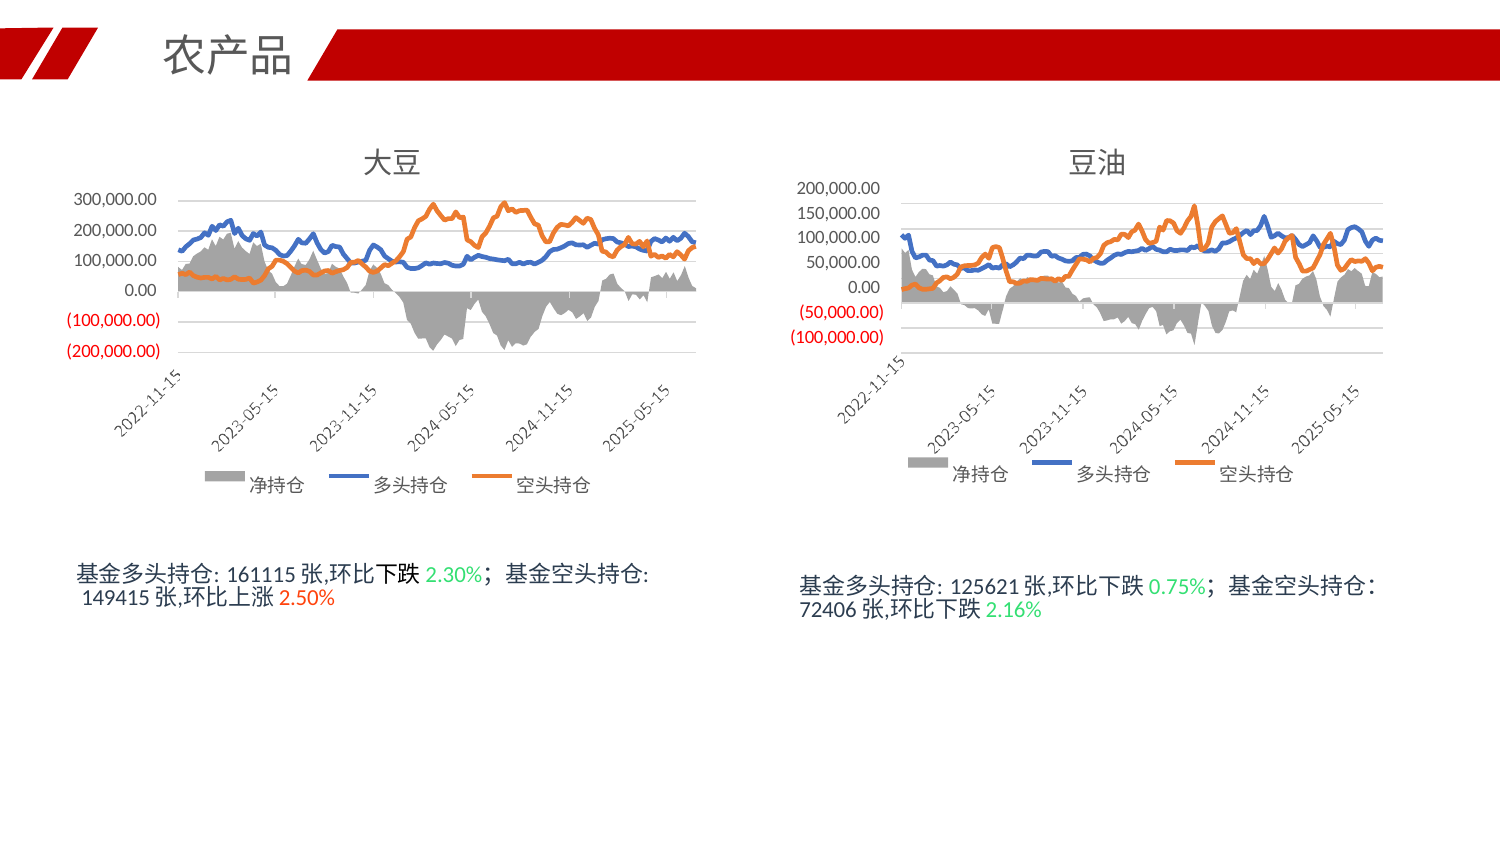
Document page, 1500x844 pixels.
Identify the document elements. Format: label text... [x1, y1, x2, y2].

picture [1109, 385, 1177, 454]
text 大豆 [362, 140, 423, 182]
text 300,000.00 [2, 187, 157, 210]
picture [927, 385, 995, 454]
picture [1019, 385, 1086, 454]
picture [114, 369, 180, 437]
text 0.00 [725, 276, 880, 298]
picture [837, 355, 904, 424]
text 基金多头持仓: 125621张,环比下跌0.75%；基金空头持仓： 72406张,环比下跌2.16% [799, 574, 1435, 624]
picture [309, 384, 376, 452]
text 基金多头持仓: 161115张,环比下跌2.30%；基金空头持仓: 149415张,环比上涨2.50% [76, 562, 648, 612]
picture [407, 384, 474, 452]
picture [1201, 385, 1269, 454]
picture [1291, 385, 1359, 454]
text 150,000.00 [725, 201, 880, 224]
text 200,000.00 [2, 218, 157, 241]
text 200,000.00 [725, 176, 880, 199]
text 50,000.00 [725, 251, 880, 273]
picture [602, 384, 669, 452]
picture [505, 384, 572, 452]
picture [211, 384, 278, 452]
text (100,000.00) [725, 325, 884, 348]
text 豆油 [1068, 140, 1483, 182]
text 净持仓 多头持仓 空头持仓 [249, 403, 673, 498]
text 100,000.00 [725, 226, 880, 249]
text 0.00 [2, 278, 157, 301]
text (50,000.00) [725, 300, 884, 323]
text 100,000.00 [2, 248, 157, 271]
text (200,000.00) [2, 339, 161, 362]
text (100,000.00) [2, 309, 161, 332]
